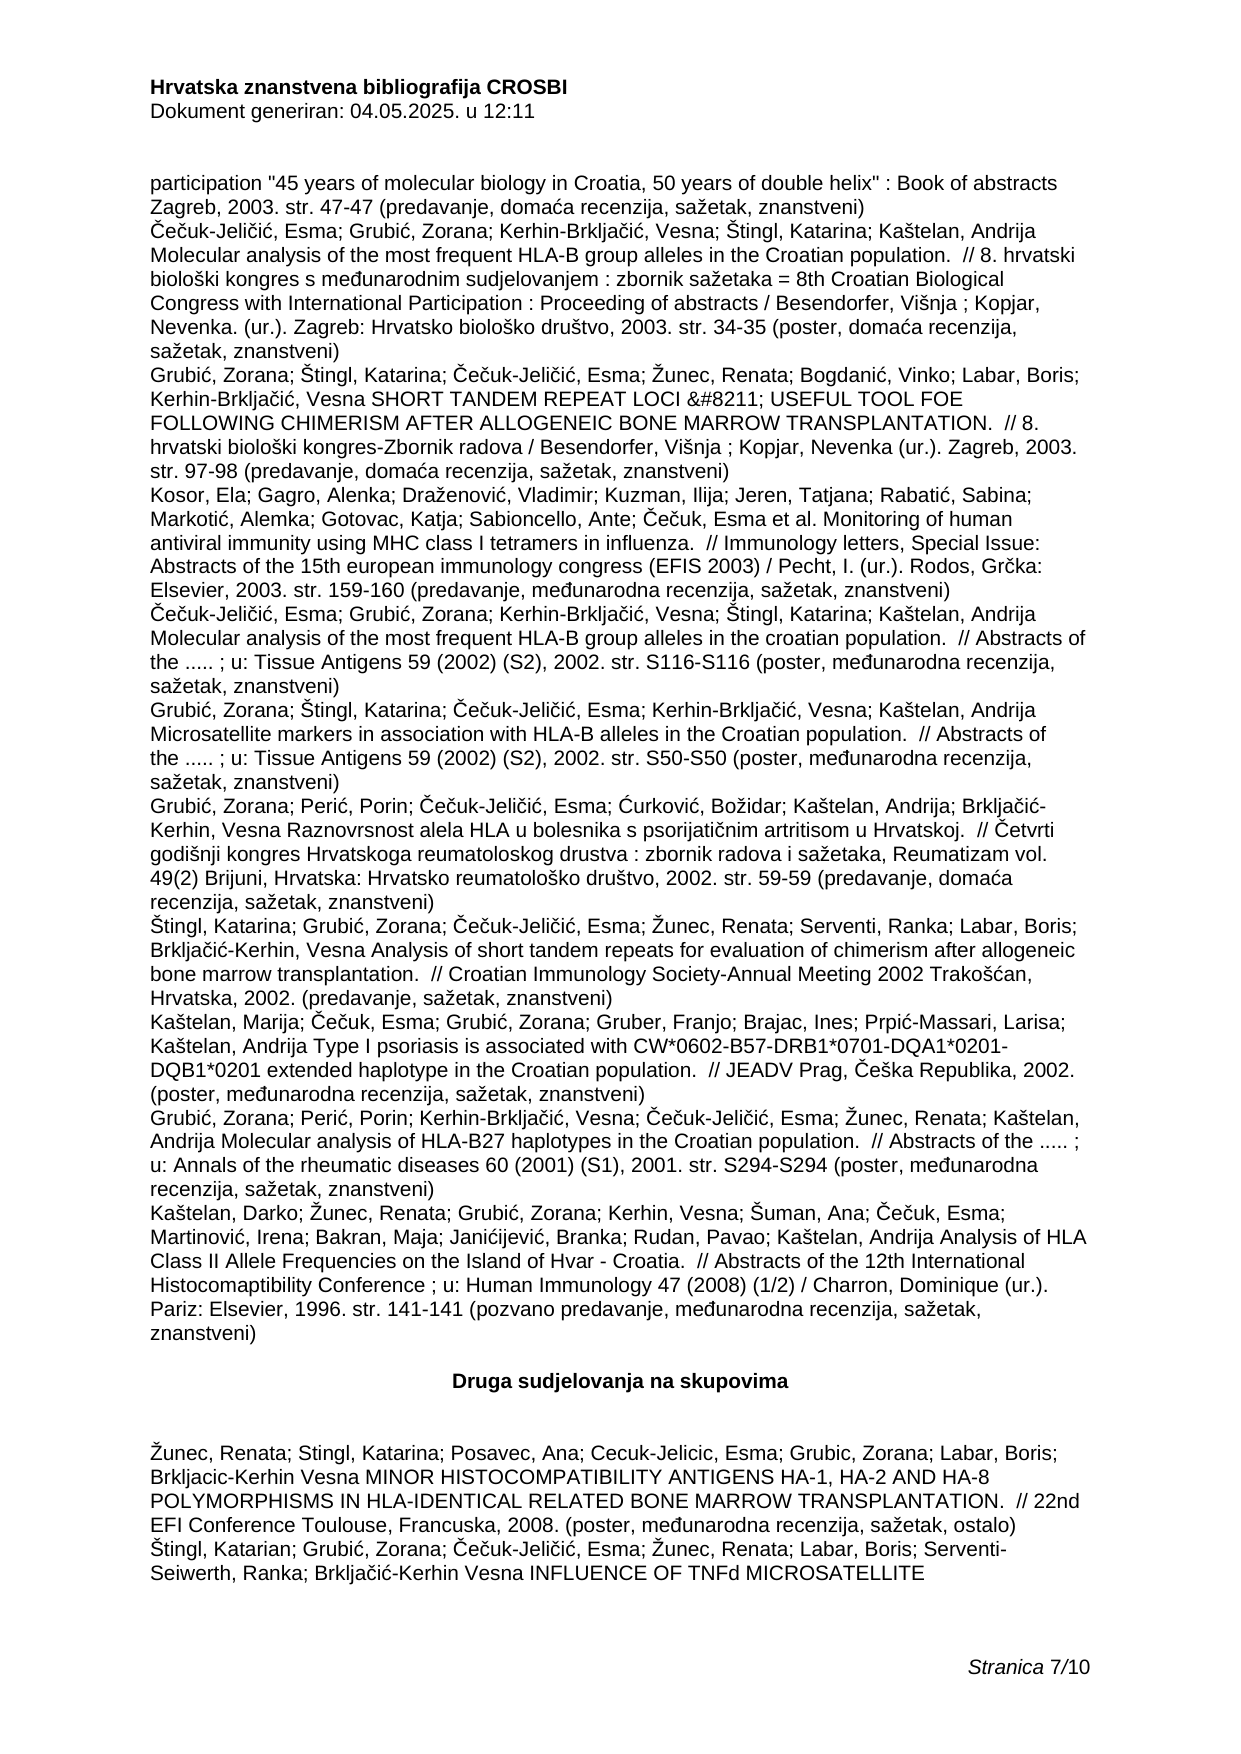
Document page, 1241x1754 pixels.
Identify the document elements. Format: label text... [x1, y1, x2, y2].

text Kaštelan, Marija; Čečuk, Esma; Grubić, Zorana; Gruber, Franjo; Brajac, Ines; Prpić-Massari, Larisa; Kaštelan, Andrija [150, 1009, 1090, 1105]
text Grubić, Zorana; Štingl, Katarina; Čečuk-Jeličić, Esma; Kerhin-Brkljačić, Vesna; Kaštelan, Andrija [150, 698, 1090, 794]
text Žunec, Renata; Stingl, Katarina; Posavec, Ana; Cecuk-Jelicic, Esma; Grubic, Zorana; Labar, Boris; Brkljacic-Kerhin Vesna [150, 1441, 1090, 1537]
text Kaštelan, Darko; Žunec, Renata; Grubić, Zorana; Kerhin, Vesna; Šuman, Ana; Čečuk, Esma; Martinović, Irena; Bakran, Maja; Janićijević, Branka; Rudan, Pavao; Kaštelan, Andrija [150, 1201, 1090, 1345]
text Čečuk-Jeličić, Esma; Grubić, Zorana; Kerhin-Brkljačić, Vesna; Štingl, Katarina; Kaštelan, Andrija [150, 602, 1090, 698]
text Štingl, Katarina; Grubić, Zorana; Čečuk-Jeličić, Esma; Žunec, Renata; Serventi, Ranka; Labar, Boris; Brkljačić-Kerhin, Vesna [150, 914, 1090, 1009]
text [150, 171, 1090, 219]
text Grubić, Zorana; Perić, Porin; Kerhin-Brkljačić, Vesna; Čečuk-Jeličić, Esma; Žunec, Renata; Kaštelan, Andrija [150, 1105, 1090, 1201]
text Grubić, Zorana; Perić, Porin; Čečuk-Jeličić, Esma; Ćurković, Božidar; Kaštelan, Andrija; Brkljačić-Kerhin, Vesna [150, 794, 1090, 914]
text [150, 1537, 1090, 1584]
text Grubić, Zorana; Štingl, Katarina; Čečuk-Jeličić, Esma; Žunec, Renata; Bogdanić, Vinko; Labar, Boris; Kerhin-Brkljačić, Vesna [150, 363, 1090, 482]
text Čečuk-Jeličić, Esma; Grubić, Zorana; Kerhin-Brkljačić, Vesna; Štingl, Katarina; Kaštelan, Andrija [150, 219, 1090, 363]
subtitle Druga sudjelovanja na skupovima [150, 1369, 1090, 1393]
text Kosor, Ela; Gagro, Alenka; Draženović, Vladimir; Kuzman, Ilija; Jeren, Tatjana; Rabatić, Sabina; Markotić, Alemka; Gotovac, Katja; Sabioncello, Ante; Čečuk, Esma et al. [150, 482, 1090, 602]
